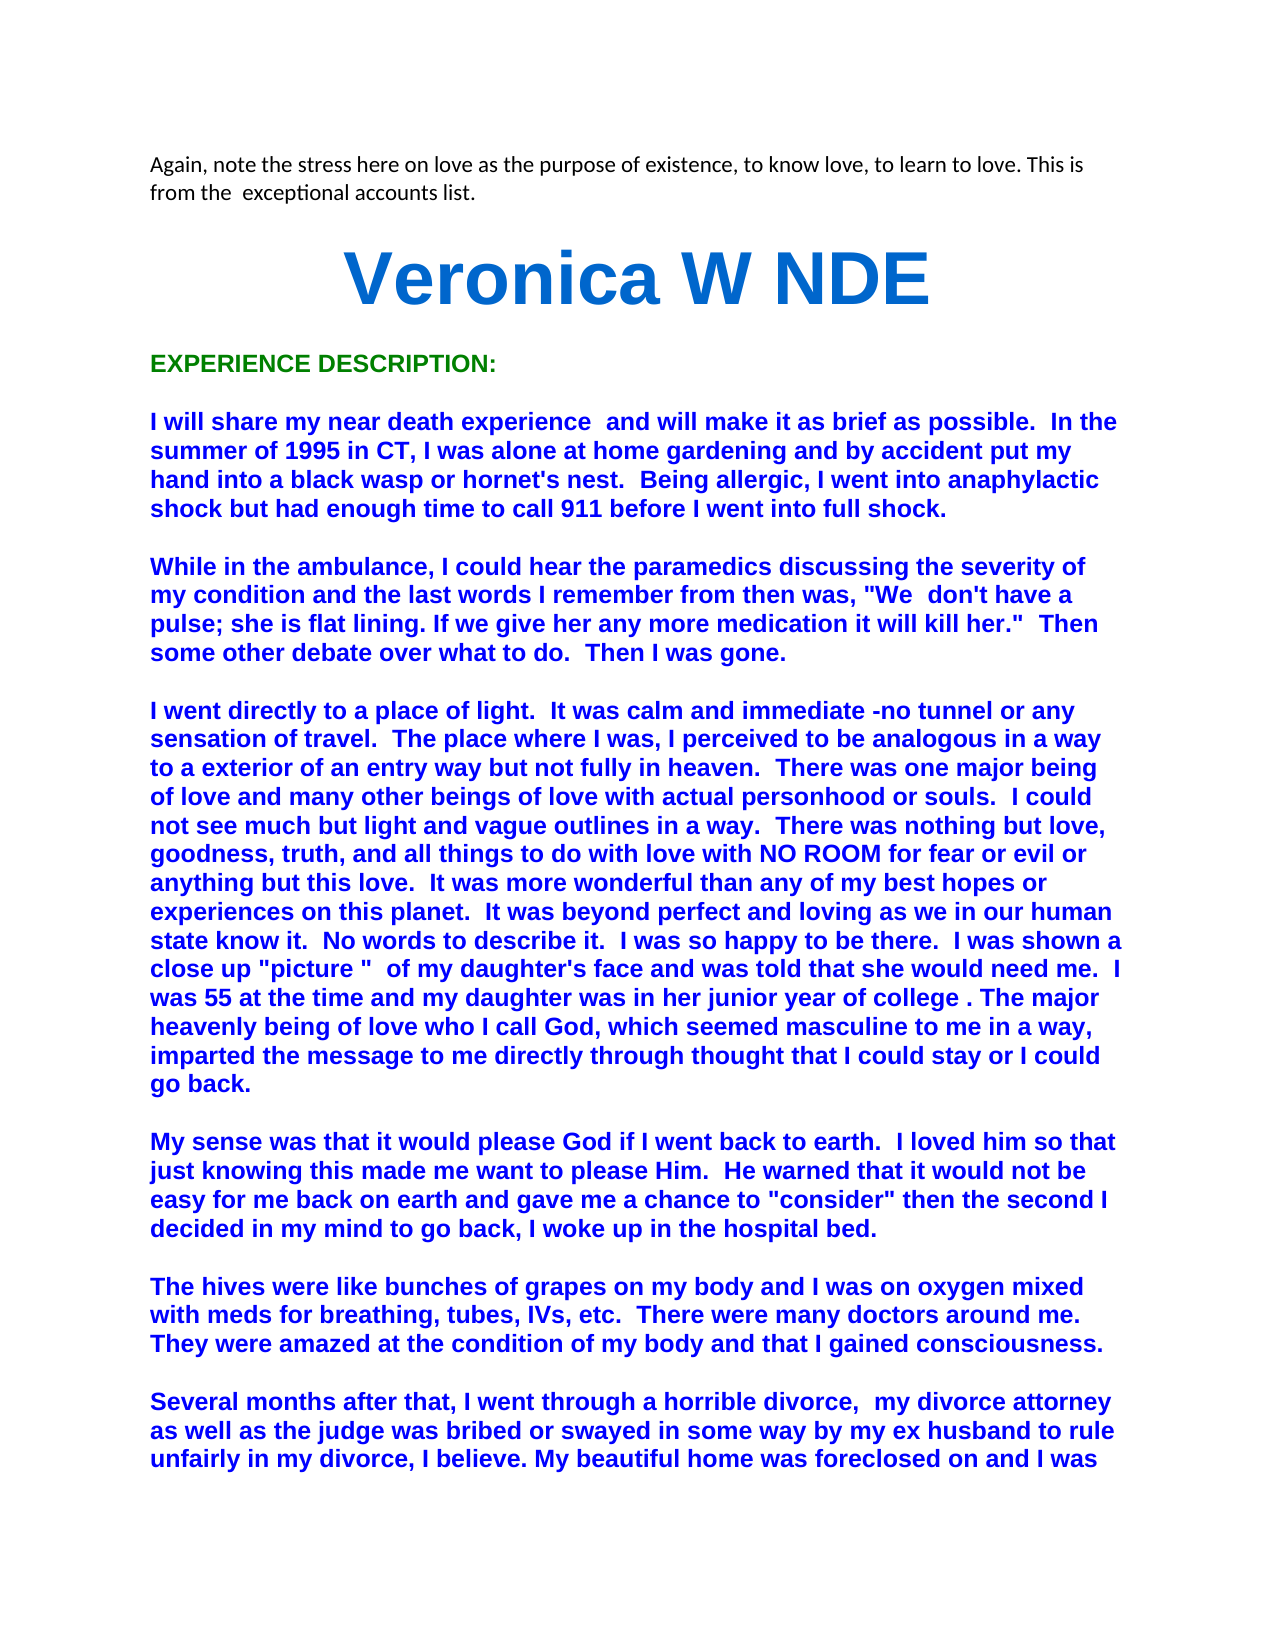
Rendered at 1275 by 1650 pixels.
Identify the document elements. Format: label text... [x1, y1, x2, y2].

text While in the ambulance, I could hear the paramedics discussing the severity of my condition and the last words I remember from then was, "We don't have a pulse; she is flat lining. If we give her any more medication it will kill her." Then some other debate over what to do. Then I was gone. [150, 552, 1125, 667]
text I went directly to a place of light. It was calm and immediate -no tunnel or any sensation of travel. The place where I was, I perceived to be analogous in a way to a exterior of an entry way but not fully in heaven. There was one major being of love and many other beings of love with actual personhood or souls. I could not see much but light and vague outlines in a way. There was nothing but love, goodness, truth, and all things to do with love with NO ROOM for fear or evil or anything but this love. It was more wonderful than any of my best hopes or experiences on this planet. It was beyond perfect and loving as we in our human state know it. No words to describe it. I was so happy to be there. I was shown a close up "picture " of my daughter's face and was told that she would need me. I was 55 at the time and my daughter was in her junior year of college . The major heavenly being of love who I call God, which seemed masculine to me in a way, imparted the message to me directly through thought that I could stay or I could go back. [150, 696, 1125, 1098]
text EXPERIENCE DESCRIPTION: [150, 349, 1125, 378]
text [150, 1387, 1125, 1473]
text Again, note the stress here on love as the purpose of existence, to know love, to learn to love. This is from the exceptional accounts list. [150, 150, 1125, 206]
text I will share my near death experience and will make it as brief as possible. In the summer of 1995 in CT, I was alone at home gardening and by accident put my hand into a black wasp or hornet's nest. Being allergic, I went into anaphylactic shock but had enough time to call 911 before I went into full shock. [150, 407, 1125, 522]
text The hives were like bunches of grapes on my body and I was on oxygen mixed with meds for breathing, tubes, IVs, etc. There were many doctors around me. They were amazed at the condition of my body and that I gained consciousness. [150, 1272, 1125, 1358]
table_header Veronica W NDE [150, 234, 1125, 320]
text My sense was that it would please God if I went back to earth. I loved him so that just knowing this made me want to please Him. He warned that it would not be easy for me back on earth and gave me a chance to "consider" then the second I decided in my mind to go back, I woke up in the hospital bed. [150, 1127, 1125, 1242]
